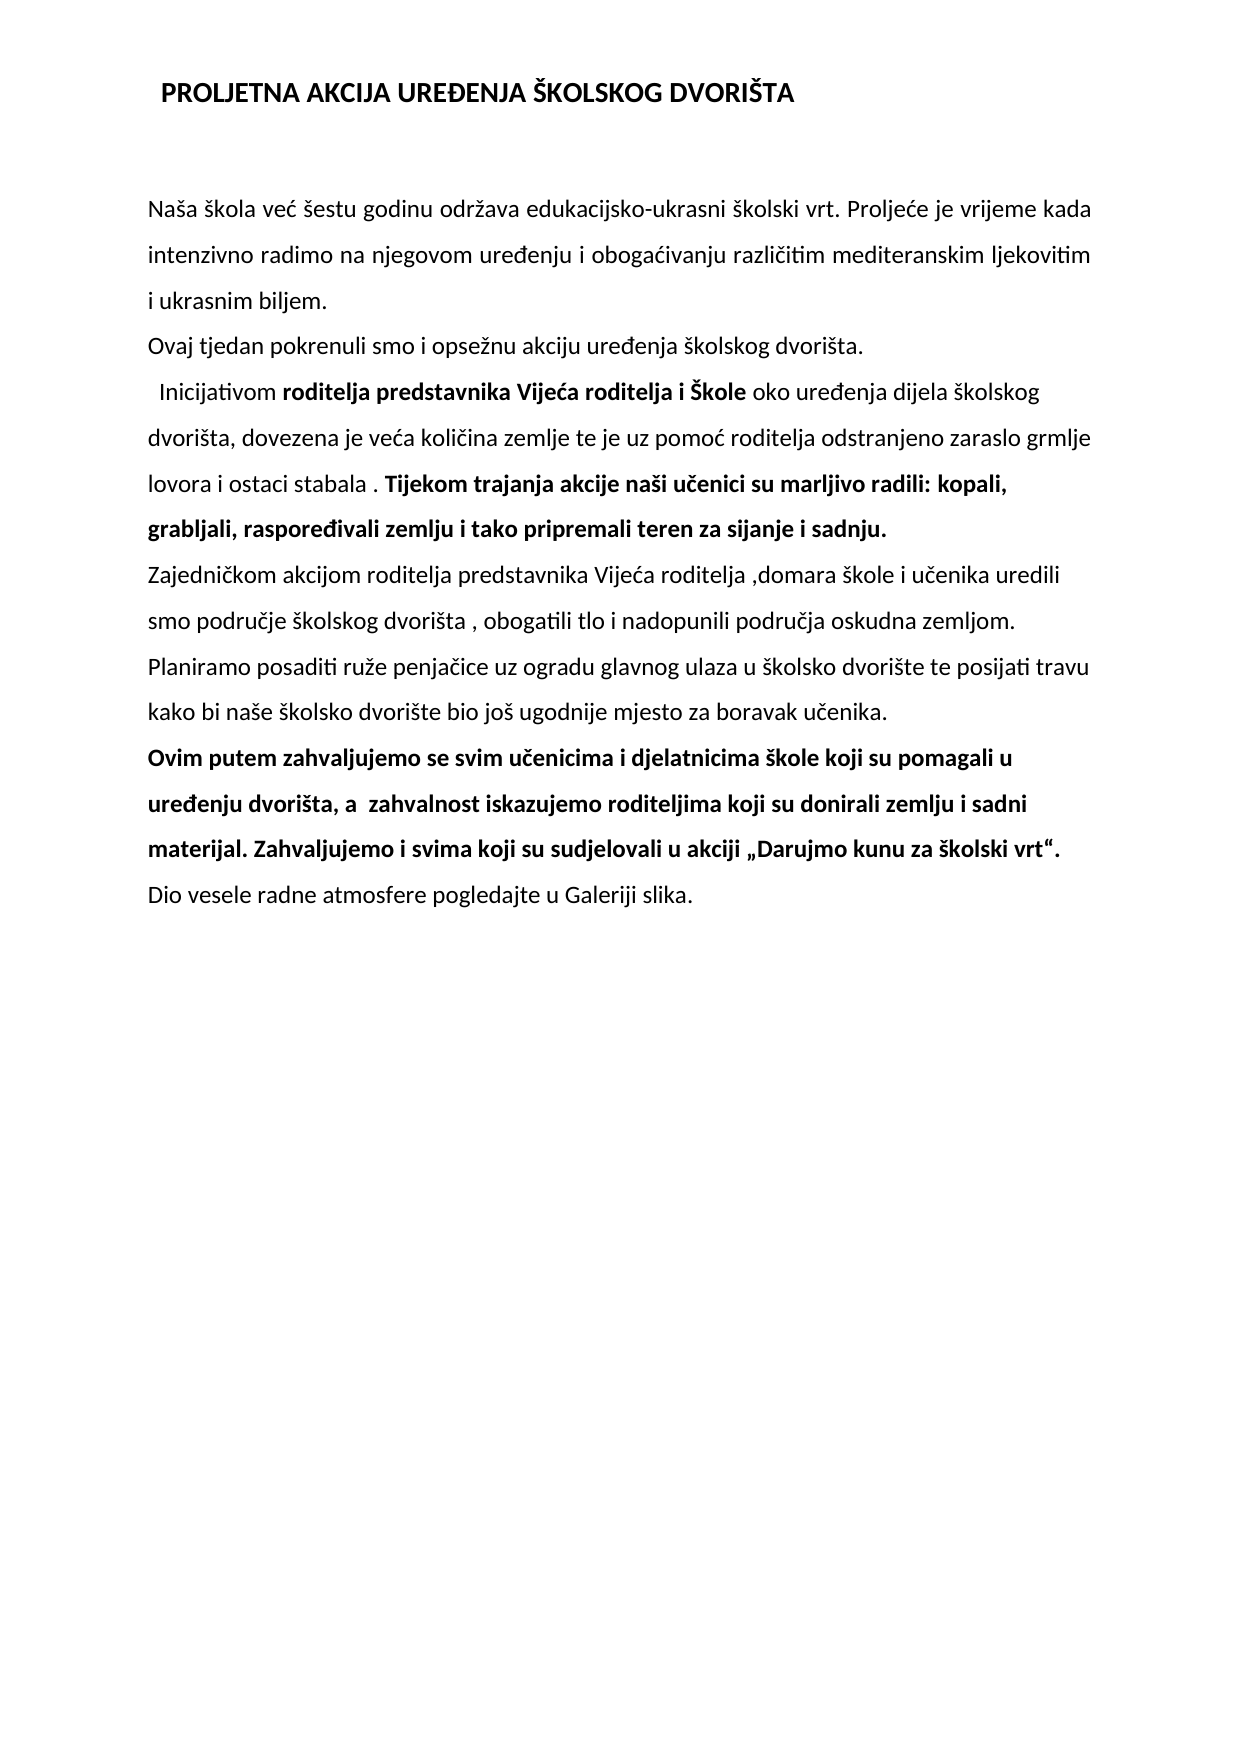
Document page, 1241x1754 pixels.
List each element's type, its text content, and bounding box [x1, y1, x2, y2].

text Dio vesele radne atmosfere pogledajte u Galeriji slika. [148, 879, 1093, 910]
text Inicijativom roditelja predstavnika Vijeća roditelja i Škole oko uređenja dijela školskog dvorišta, dovezena je veća količina zemlje te je uz pomoć roditelja odstranjeno zaraslo grmlje lovora i ostaci stabala . Tijekom trajanja akcije naši učenici su marljivo radili: kopali, grabljali, raspoređivali zemlju i tako pripremali teren za sijanje i sadnju. [148, 376, 1093, 544]
text Ovaj tjedan pokrenuli smo i opsežnu akciju uređenja školskog dvorišta. [148, 331, 1093, 361]
text Ovim putem zahvaljujemo se svim učenicima i djelatnicima škole koji su pomagali u uređenju dvorišta, a zahvalnost iskazujemo roditeljima koji su donirali zemlju i sadni materijal. Zahvaljujemo i svima koji su sudjelovali u akciji „Darujmo kunu za školski vrt“. [148, 742, 1093, 864]
text Planiramo posaditi ruže penjačice uz ogradu glavnog ulaza u školsko dvorište te posijati travu kako bi naše školsko dvorište bio još ugodnije mjesto za boravak učenika. [148, 651, 1093, 727]
text Zajedničkom akcijom roditelja predstavnika Vijeća roditelja ,domara škole i učenika uredili smo područje školskog dvorišta , obogatili tlo i nadopunili područja oskudna zemljom. [148, 559, 1093, 635]
text Naša škola već šestu godinu održava edukacijsko-ukrasni školski vrt. Proljeće je vrijeme kada intenzivno radimo na njegovom uređenju i obogaćivanju različitim mediteranskim ljekovitim i ukrasnim biljem. [148, 193, 1093, 315]
